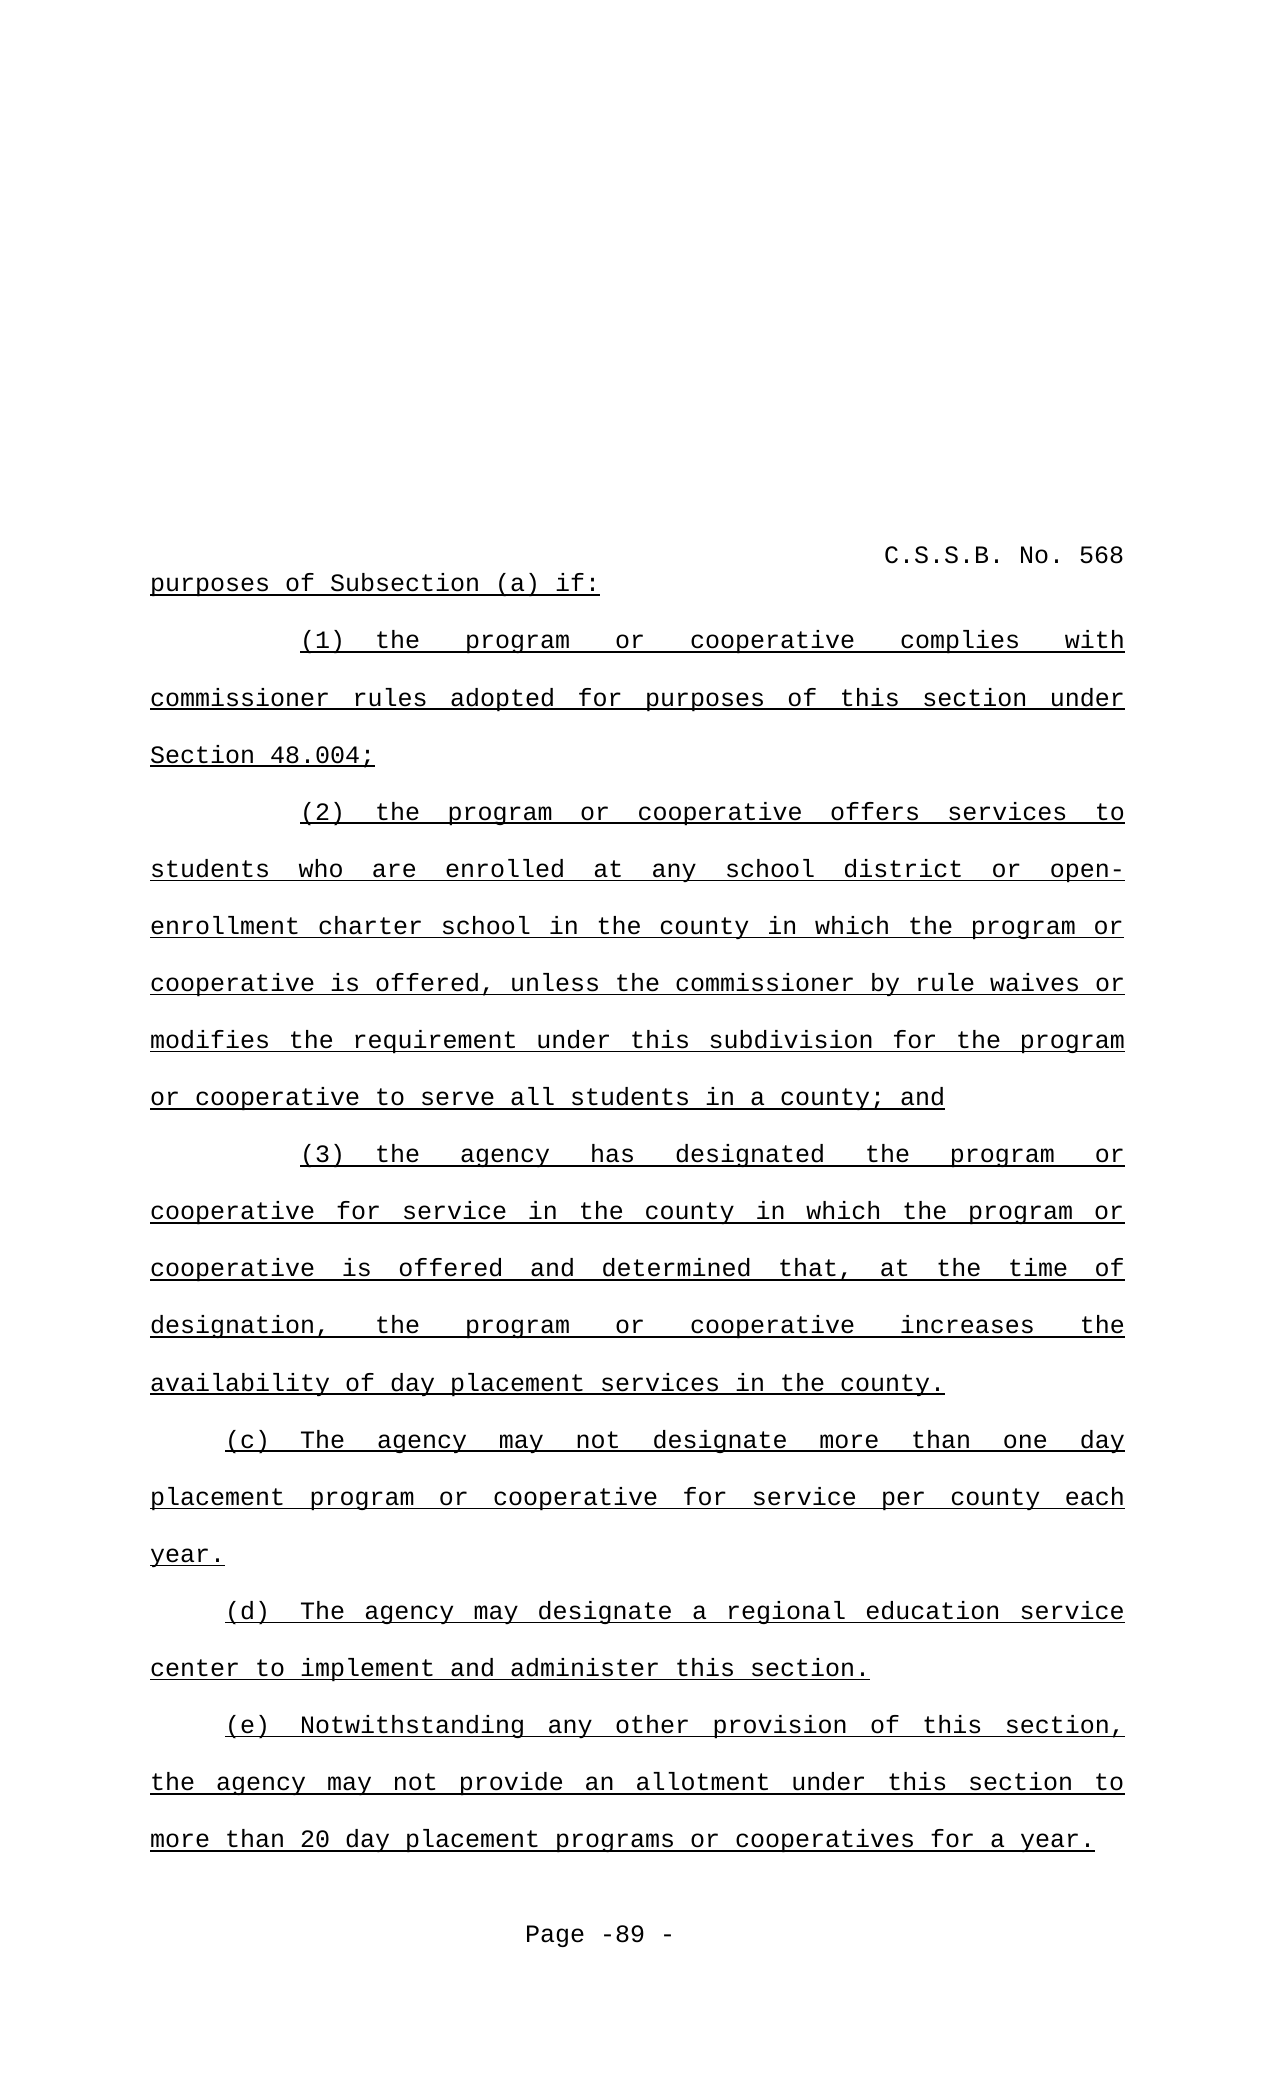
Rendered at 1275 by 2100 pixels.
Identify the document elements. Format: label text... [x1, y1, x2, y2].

text (e) Notwithstanding any other provision of this section, the agency may not provide an allotment under this section to more than 20 day placement programs or cooperatives for a year. [150, 1795, 1125, 1855]
text (3) the agency has designated the program or cooperative for service in the county in which the program or cooperative is offered and determined that, at the time of designation, the program or cooperative increases the availability of day placement services in the county. [150, 1142, 1125, 1222]
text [150, 571, 1125, 599]
text (c) The agency may not designate more than one day placement program or cooperative for service per county each year. [150, 1427, 1125, 1508]
text (e) Notwithstanding any other provision of this section, the agency may not provide an allotment under this section to more than 20 day placement programs or cooperatives for a year. [150, 1712, 1125, 1793]
text (2) the program or cooperative offers services to students who are enrolled at any school district or open-enrollment charter school in the county in which the program or cooperative is offered, unless the commissioner by rule waives or modifies the requirement under this subdivision for the program or cooperative to serve all students in a county; and [150, 881, 1125, 994]
text (d) The agency may designate a regional education service center to implement and administer this section. [150, 1598, 1125, 1684]
text (2) the program or cooperative offers services to students who are enrolled at any school district or open-enrollment charter school in the county in which the program or cooperative is offered, unless the commissioner by rule waives or modifies the requirement under this subdivision for the program or cooperative to serve all students in a county; and [150, 1052, 1125, 1113]
text (3) the agency has designated the program or cooperative for service in the county in which the program or cooperative is offered and determined that, at the time of designation, the program or cooperative increases the availability of day placement services in the county. [150, 1338, 1125, 1398]
text (2) the program or cooperative offers services to students who are enrolled at any school district or open-enrollment charter school in the county in which the program or cooperative is offered, unless the commissioner by rule waives or modifies the requirement under this subdivision for the program or cooperative to serve all students in a county; and [150, 799, 1125, 880]
text (c) The agency may not designate more than one day placement program or cooperative for service per county each year. [150, 1509, 1125, 1570]
text (1) the program or cooperative complies with commissioner rules adopted for purposes of this section under Section 48.004; [150, 710, 1125, 771]
text (3) the agency has designated the program or cooperative for service in the county in which the program or cooperative is offered and determined that, at the time of designation, the program or cooperative increases the availability of day placement services in the county. [150, 1224, 1125, 1279]
text (1) the program or cooperative complies with commissioner rules adopted for purposes of this section under Section 48.004; [150, 628, 1125, 708]
text (3) the agency has designated the program or cooperative for service in the county in which the program or cooperative is offered and determined that, at the time of designation, the program or cooperative increases the availability of day placement services in the county. [150, 1281, 1125, 1336]
text (2) the program or cooperative offers services to students who are enrolled at any school district or open-enrollment charter school in the county in which the program or cooperative is offered, unless the commissioner by rule waives or modifies the requirement under this subdivision for the program or cooperative to serve all students in a county; and [150, 995, 1125, 1051]
